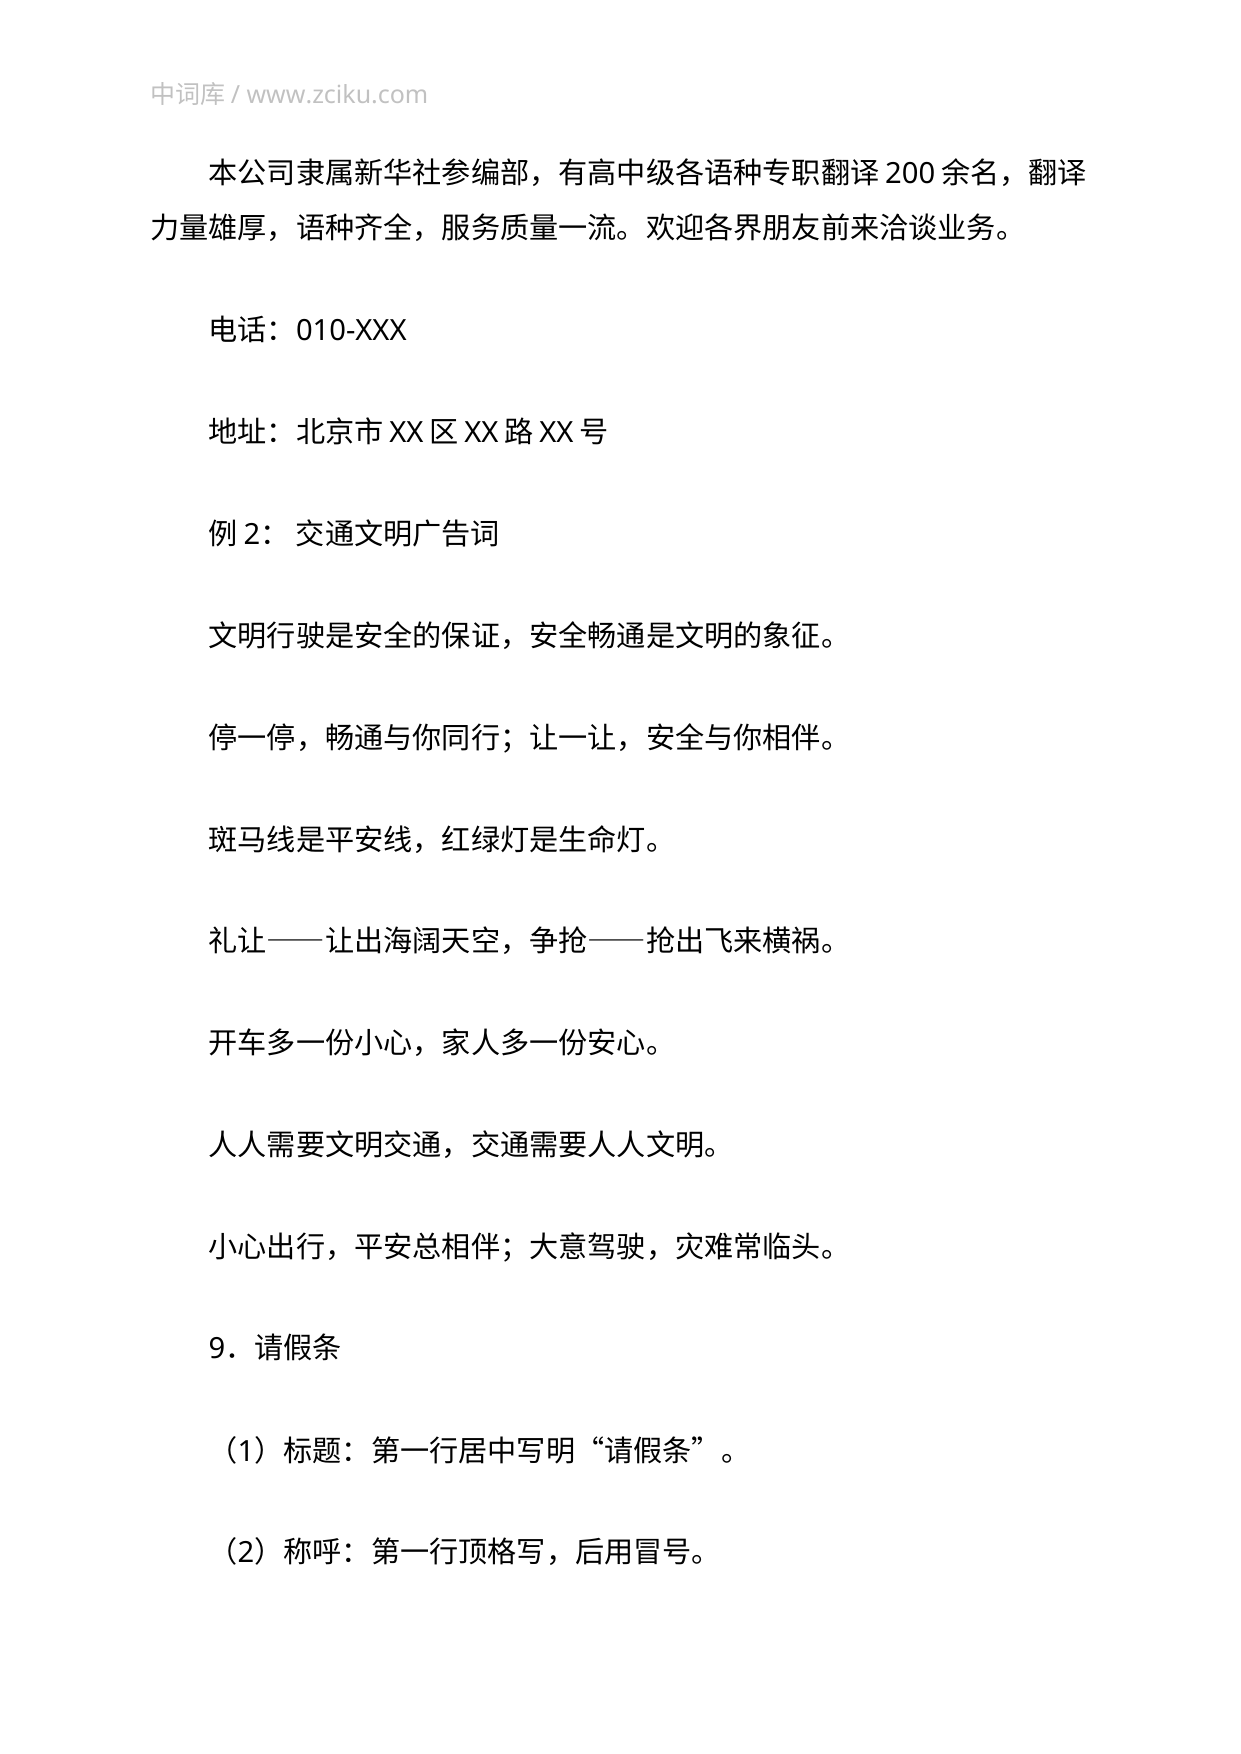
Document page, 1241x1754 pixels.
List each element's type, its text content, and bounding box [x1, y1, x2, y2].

text 文明行驶是安全的保证，安全畅通是文明的象征。 [150, 613, 1090, 655]
text 人人需要文明交通，交通需要人人文明。 [150, 1122, 1090, 1164]
text 例2： 交通文明广告词 [150, 511, 1090, 553]
text 开车多一份小心，家人多一份安心。 [150, 1020, 1090, 1062]
text （2）称呼：第一行顶格写，后用冒号。 [150, 1529, 1090, 1571]
text （1）标题：第一行居中写明“请假条”。 [150, 1427, 1090, 1469]
text 电话：010-XXX [150, 307, 1090, 349]
text 地址：北京市XX区XX路XX号 [150, 409, 1090, 451]
text 斑马线是平安线，红绿灯是生命灯。 [150, 816, 1090, 858]
text 本公司隶属新华社参编部，有高中级各语种专职翻译200余名，翻译力量雄厚，语种齐全，服务质量一流。欢迎各界朋友前来洽谈业务。 [150, 150, 1090, 247]
text 小心出行，平安总相伴；大意驾驶，灾难常临头。 [150, 1223, 1090, 1266]
text 停一停，畅通与你同行；让一让，安全与你相伴。 [150, 714, 1090, 757]
text 礼让——让出海阔天空，争抢——抢出飞来横祸。 [150, 918, 1090, 960]
text 9．请假条 [150, 1325, 1090, 1367]
